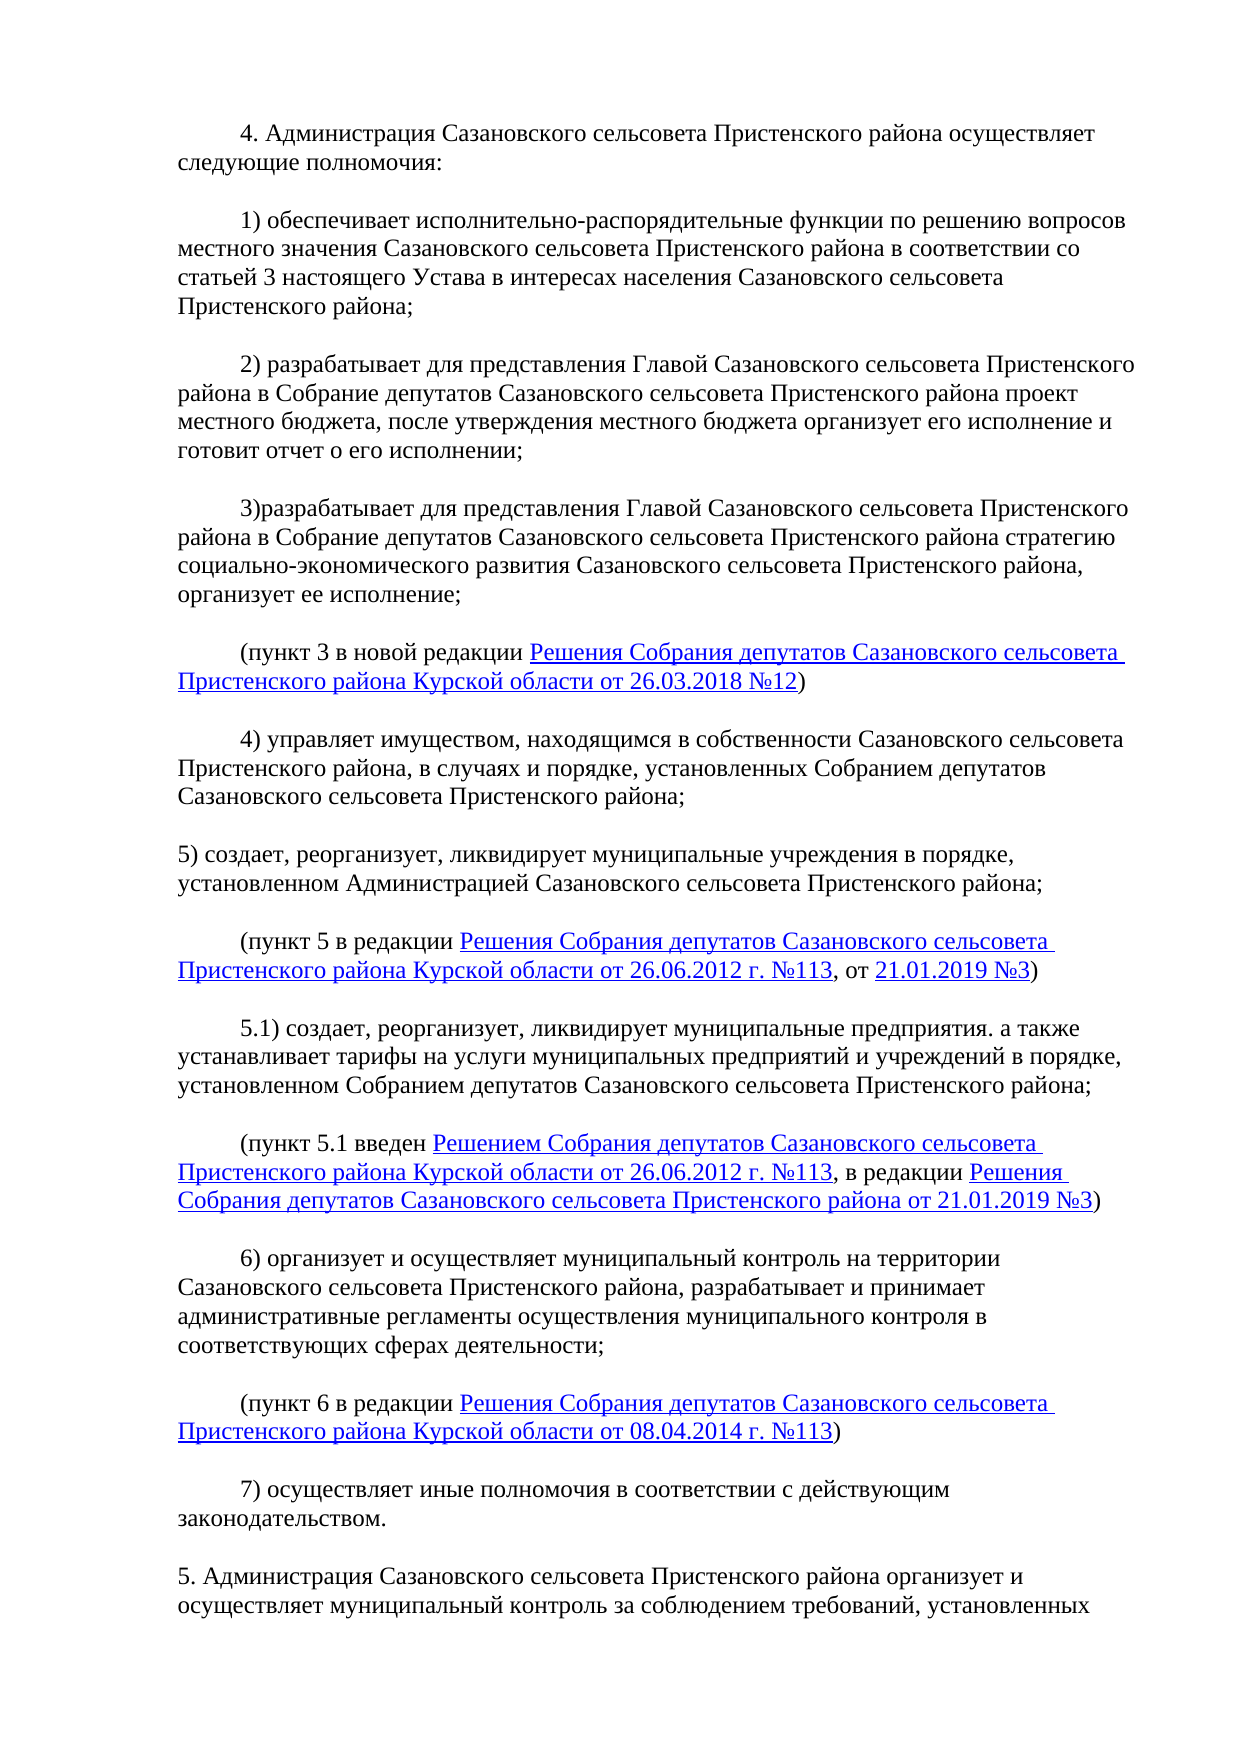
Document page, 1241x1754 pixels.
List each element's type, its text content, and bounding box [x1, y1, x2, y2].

text 5.1) создает, реорганизует, ликвидирует муниципальные предприятия. а также устанавливает тарифы на услуги муниципальных предприятий и учреждений в порядке, установленном Собранием депутатов Сазановского сельсовета Пристенского района; [177, 1013, 1152, 1099]
text (пункт 5 в редакции Решения Собрания депутатов Сазановского сельсовета Пристенского района Курской области от 26.06.2012 г. №113, от 21.01.2019 №3) [177, 926, 1152, 983]
text 1) обеспечивает исполнительно-распорядительные функции по решению вопросов местного значения Сазановского сельсовета Пристенского района в соответствии со статьей 3 настоящего Устава в интересах населения Сазановского сельсовета Пристенского района; [177, 205, 1152, 320]
text (пункт 3 в новой редакции Решения Собрания депутатов Сазановского сельсовета Пристенского района Курской области от 26.03.2018 №12) [177, 637, 1152, 695]
text 7) осуществляет иные полномочия в соответствии с действующим законодательством. [177, 1474, 1152, 1532]
text 6) организует и осуществляет муниципальный контроль на территории Сазановского сельсовета Пристенского района, разрабатывает и принимает административные регламенты осуществления муниципального контроля в соответствующих сферах деятельности; [177, 1243, 1152, 1358]
text 2) разрабатывает для представления Главой Сазановского сельсовета Пристенского района в Собрание депутатов Сазановского сельсовета Пристенского района проект местного бюджета, после утверждения местного бюджета организует его исполнение и готовит отчет о его исполнении; [177, 349, 1152, 464]
text 3)разрабатывает для представления Главой Сазановского сельсовета Пристенского района в Собрание депутатов Сазановского сельсовета Пристенского района стратегию социально-экономического развития Сазановского сельсовета Пристенского района, организует ее исполнение; [177, 493, 1152, 608]
text (пункт 6 в редакции Решения Собрания депутатов Сазановского сельсовета Пристенского района Курской области от 08.04.2014 г. №113) [177, 1388, 1152, 1445]
text (пункт 5.1 введен Решением Собрания депутатов Сазановского сельсовета Пристенского района Курской области от 26.06.2012 г. №113, в редакции Решения Собрания депутатов Сазановского сельсовета Пристенского района от 21.01.2019 №3) [177, 1128, 1152, 1214]
text 4. Администрация Сазановского сельсовета Пристенского района осуществляет следующие полномочия: [177, 118, 1152, 176]
text 4) управляет имуществом, находящимся в собственности Сазановского сельсовета Пристенского района, в случаях и порядке, установленных Собранием депутатов Сазановского сельсовета Пристенского района; [177, 724, 1152, 810]
text 5) создает, реорганизует, ликвидирует муниципальные учреждения в порядке, установленном Администрацией Сазановского сельсовета Пристенского района; [177, 839, 1152, 897]
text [177, 1561, 1152, 1618]
